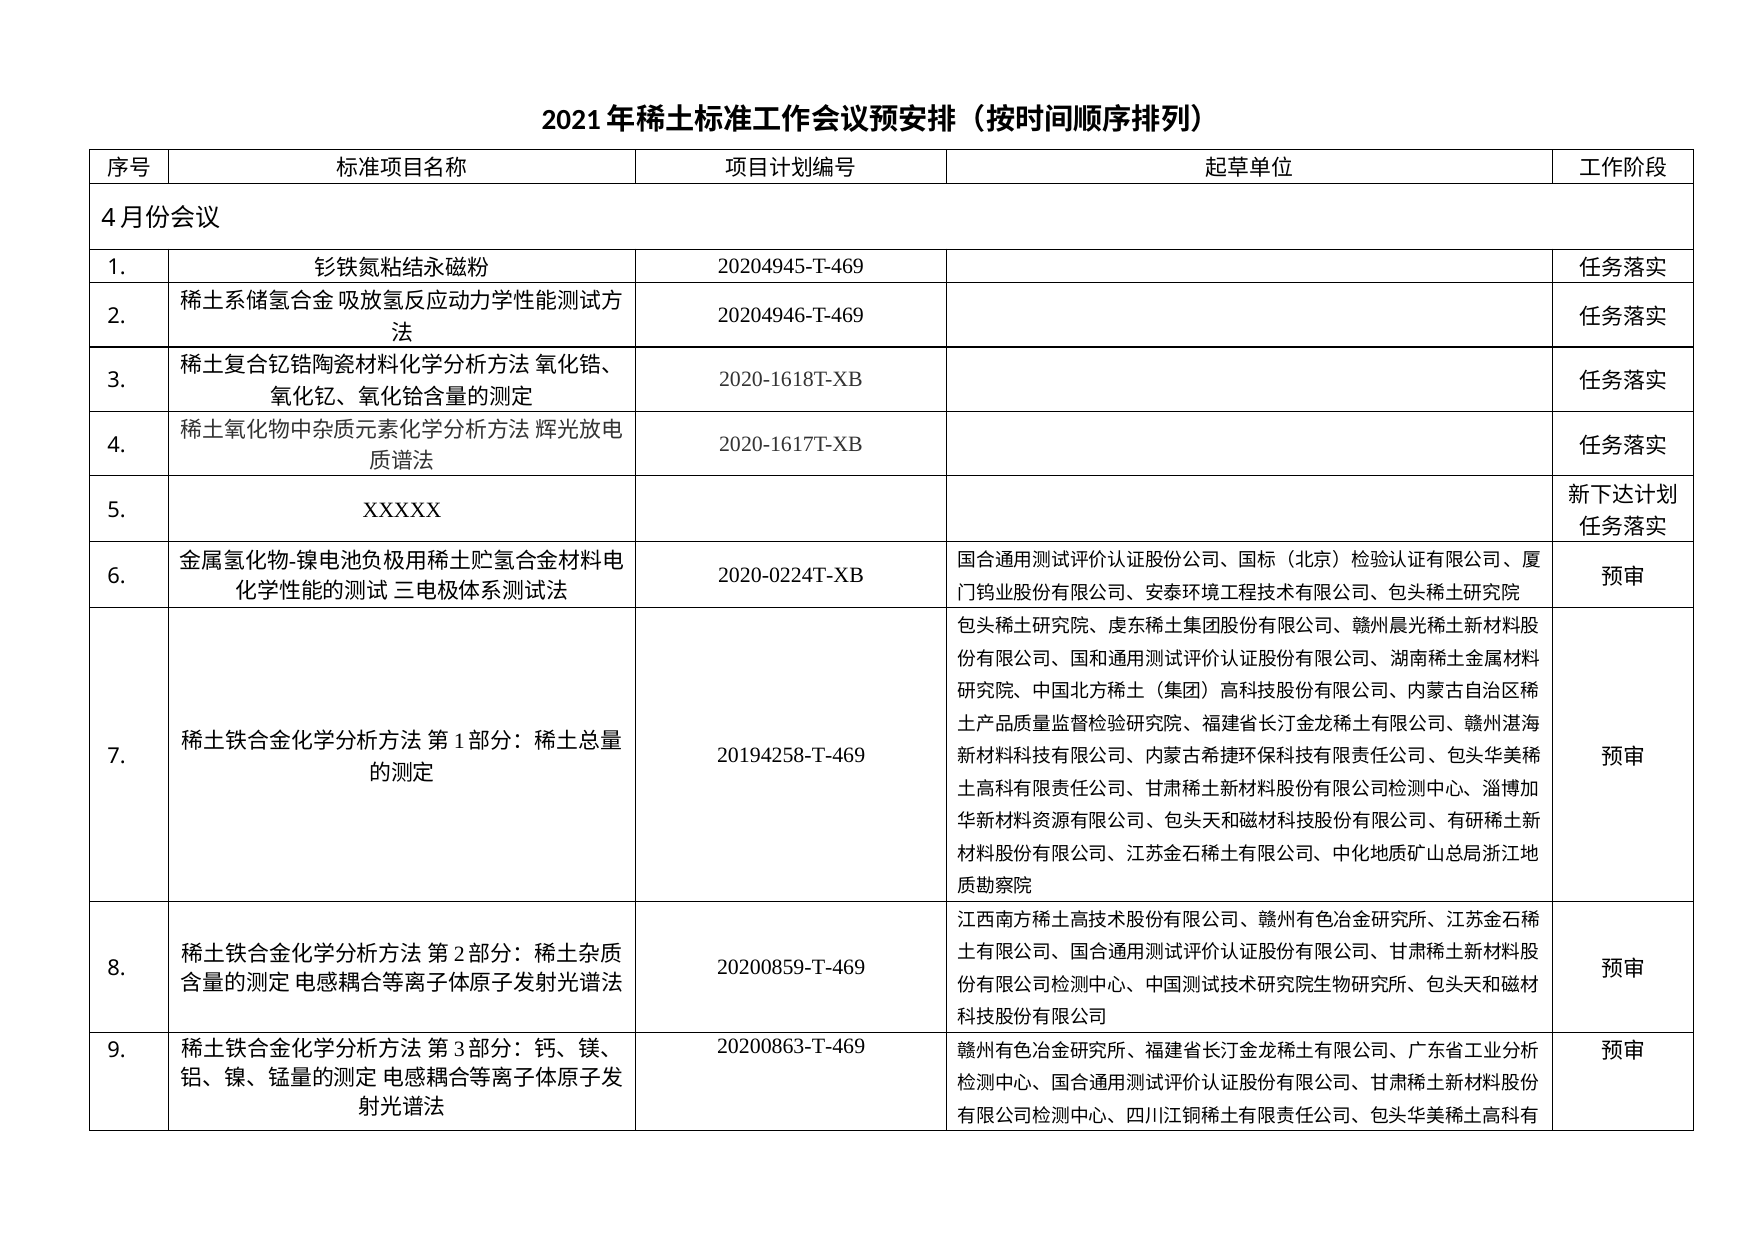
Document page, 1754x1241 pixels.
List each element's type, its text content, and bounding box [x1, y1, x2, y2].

table_cell [636, 476, 946, 541]
table_cell [947, 348, 1552, 411]
table_cell 20204946-T-469 [636, 283, 946, 346]
table_cell [947, 250, 1552, 282]
table_cell [947, 283, 1552, 346]
table_cell 任务落实 [1553, 250, 1693, 282]
table_header 起草单位 [947, 150, 1552, 182]
table_cell 包头稀土研究院、虔东稀土集团股份有限公司、赣州晨光稀土新材料股份有限公司、国和通用测试评价认证股份有限公司、湖南稀土金属材料研究院、中国北方稀土（集团）高科技股份有限公司、内蒙古自治区稀土产品质量监督检验研究院、福建省长汀金龙稀土有限公司、赣州湛海新材料科技有限公司、内蒙古希捷环保科技有限责任公司、包头华美稀土高科有限责任公司、甘肃稀土新材料股份有限公司检测中心、淄博加华新材料资源有限公司、包头天和磁材科技股份有限公司、有研稀土新材料股份有限公司、江苏金石稀土有限公司、中化地质矿山总局浙江地质勘察院 [947, 608, 1552, 901]
table_cell [90, 1033, 168, 1130]
table_cell 预审 [1553, 1033, 1693, 1130]
table_header 项目计划编号 [636, 150, 946, 182]
table_cell [90, 608, 168, 901]
table_cell 新下达计划 任务落实 [1553, 476, 1693, 541]
table_cell 稀土复合钇锆陶瓷材料化学分析方法 氧化锆、氧化钇、氧化铪含量的测定 [169, 348, 635, 411]
table_cell 2020-1618T-XB [636, 348, 946, 411]
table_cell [947, 1033, 1552, 1130]
table_cell [90, 476, 168, 541]
table_header 工作阶段 [1553, 150, 1693, 182]
table_cell [90, 412, 168, 475]
table_cell 稀土系储氢合金 吸放氢反应动力学性能测试方法 [169, 283, 635, 346]
table_cell 20204945-T-469 [636, 250, 946, 282]
table_cell 任务落实 [1553, 348, 1693, 411]
table_cell [947, 476, 1552, 541]
table_cell 4月份会议 [90, 184, 1693, 248]
table_cell 任务落实 [1553, 412, 1693, 475]
table_header 序号 [90, 150, 168, 182]
table_cell 预审 [1553, 902, 1693, 1032]
table_cell XXXXX [169, 476, 635, 541]
table_cell [90, 250, 168, 282]
table_cell 20200863-T-469 [636, 1033, 946, 1130]
table_cell 20200859-T-469 [636, 902, 946, 1032]
table_cell 稀土铁合金化学分析方法 第1部分：稀土总量的测定 [169, 608, 635, 901]
table_cell 预审 [1553, 542, 1693, 607]
table_cell [90, 542, 168, 607]
table_cell [90, 902, 168, 1032]
text 2021年稀土标准工作会议预安排（按时间顺序排列） [75, 84, 1679, 149]
table_cell 20194258-T-469 [636, 608, 946, 901]
table_cell [947, 412, 1552, 475]
table_cell 稀土铁合金化学分析方法 第2部分：稀土杂质含量的测定 电感耦合等离子体原子发射光谱法 [169, 902, 635, 1032]
table_cell 预审 [1553, 608, 1693, 901]
table_cell [90, 348, 168, 411]
table_cell 江西南方稀土高技术股份有限公司、赣州有色冶金研究所、江苏金石稀土有限公司、国合通用测试评价认证股份有限公司、甘肃稀土新材料股份有限公司检测中心、中国测试技术研究院生物研究所、包头天和磁材科技股份有限公司 [947, 902, 1552, 1032]
table_cell 2020-1617T-XB [636, 412, 946, 475]
table_cell 国合通用测试评价认证股份公司、国标（北京）检验认证有限公司、厦门钨业股份有限公司、安泰环境工程技术有限公司、包头稀土研究院 [947, 542, 1552, 607]
table_cell 稀土氧化物中杂质元素化学分析方法 辉光放电质谱法 [169, 412, 635, 475]
table_header 标准项目名称 [169, 150, 635, 182]
table_cell [90, 283, 168, 346]
table_cell 钐铁氮粘结永磁粉 [169, 250, 635, 282]
table_cell 金属氢化物-镍电池负极用稀土贮氢合金材料电化学性能的测试 三电极体系测试法 [169, 542, 635, 607]
table_cell 任务落实 [1553, 283, 1693, 346]
table_cell 2020-0224T-XB [636, 542, 946, 607]
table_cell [169, 1033, 635, 1130]
